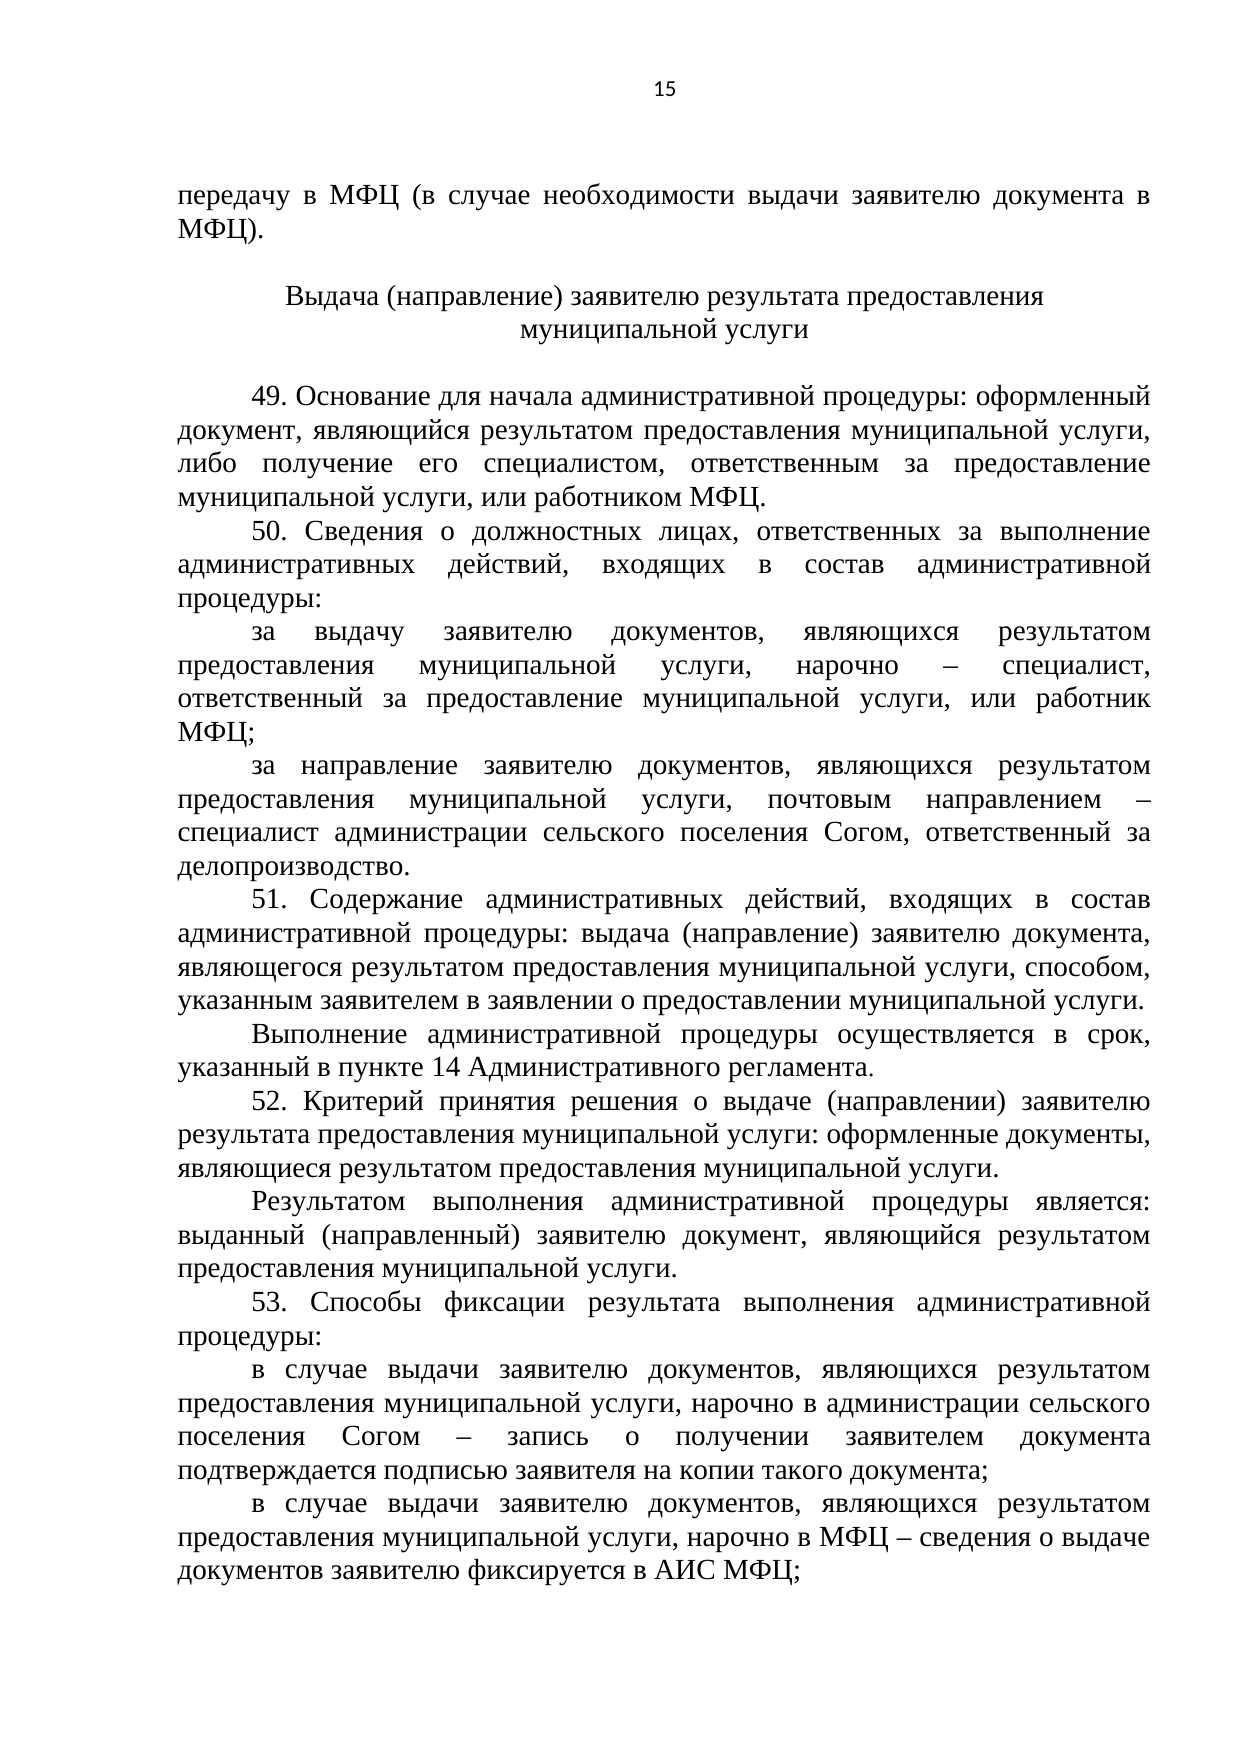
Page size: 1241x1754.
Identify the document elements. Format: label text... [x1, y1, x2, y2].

text в случае выдачи заявителю документов, являющихся результатом предоставления муниципальной услуги, нарочно в МФЦ – сведения о выдаче документов заявителю фиксируется в АИС МФЦ; [177, 1485, 1152, 1586]
text за направление заявителю документов, являющихся результатом предоставления муниципальной услуги, почтовым направлением – специалист администрации сельского поселения Согом, ответственный за делопроизводство. [177, 747, 1152, 882]
text 50. Сведения о должностных лицах, ответственных за выполнение административных действий, входящих в состав административной процедуры: [177, 513, 1152, 613]
text за выдачу заявителю документов, являющихся результатом предоставления муниципальной услуги, нарочно – специалист, ответственный за предоставление муниципальной услуги, или работник МФЦ; [177, 613, 1152, 747]
text 53. Способы фиксации результата выполнения административной процедуры: [177, 1284, 1152, 1351]
text 49. Основание для начала административной процедуры: оформленный документ, являющийся результатом предоставления муниципальной услуги, либо получение его специалистом, ответственным за предоставление муниципальной услуги, или работником МФЦ. [177, 378, 1152, 513]
text 51. Содержание административных действий, входящих в состав административной процедуры: выдача (направление) заявителю документа, являющегося результатом предоставления муниципальной услуги, способом, указанным заявителем в заявлении о предоставлении муниципальной услуги. [177, 882, 1152, 1016]
text в случае выдачи заявителю документов, являющихся результатом предоставления муниципальной услуги, нарочно в администрации сельского поселения Согом – запись о получении заявителем документа подтверждается подписью заявителя на копии такого документа; [177, 1351, 1152, 1485]
text Выдача (направление) заявителю результата предоставления [177, 278, 1152, 311]
text Результатом выполнения административной процедуры является: выданный (направленный) заявителю документ, являющийся результатом предоставления муниципальной услуги. [177, 1183, 1152, 1284]
text муниципальной услуги [177, 311, 1152, 345]
text 52. Критерий принятия решения о выдаче (направлении) заявителю результата предоставления муниципальной услуги: оформленные документы, являющиеся результатом предоставления муниципальной услуги. [177, 1083, 1152, 1183]
text Выполнение административной процедуры осуществляется в срок, указанный в пункте 14 Административного регламента. [177, 1016, 1152, 1083]
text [177, 177, 1152, 244]
